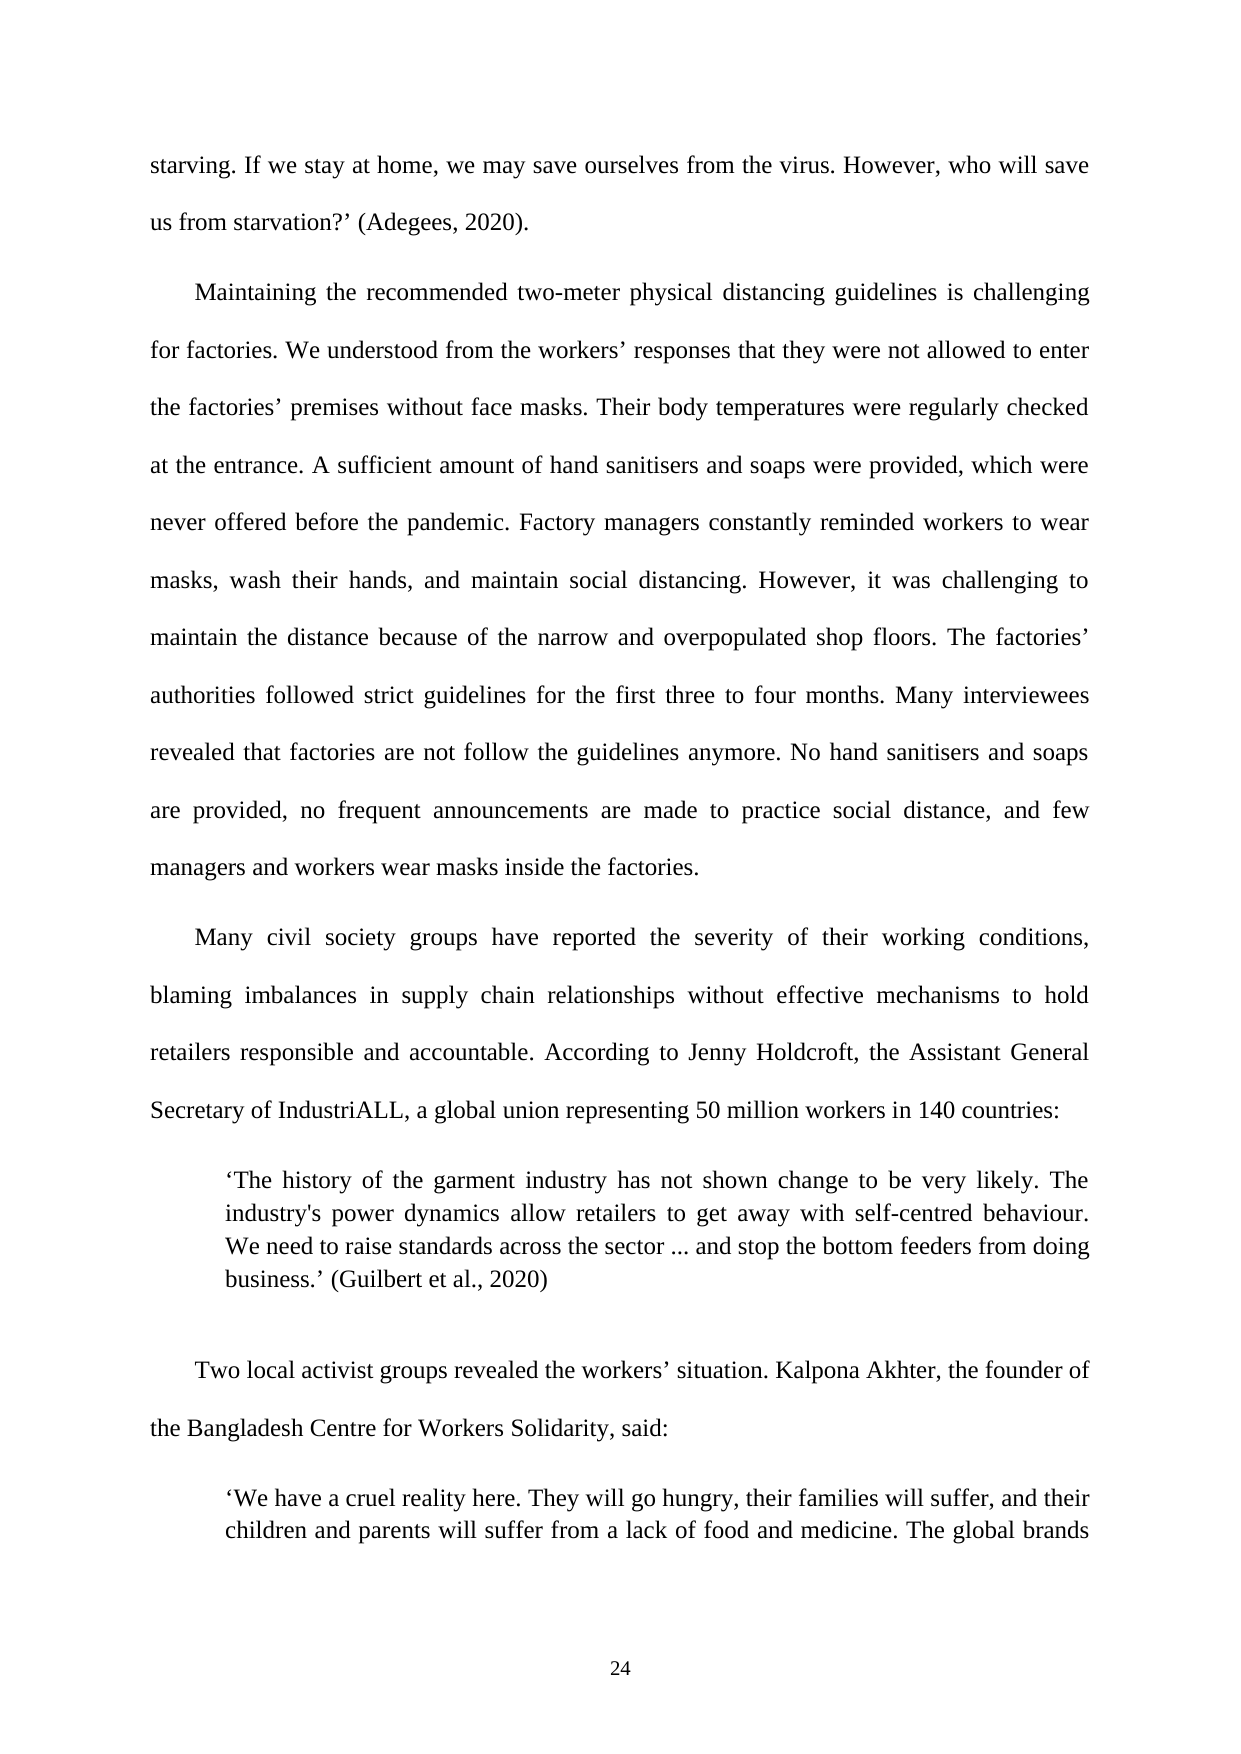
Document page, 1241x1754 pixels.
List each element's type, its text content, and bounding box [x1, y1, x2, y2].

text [225, 1483, 1090, 1544]
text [150, 150, 1090, 236]
text Many civil society groups have reported the severity of their working conditions, blaming imbalances in supply chain relationships without effective mechanisms to hold retailers responsible and accountable. According to Jenny Holdcroft, the Assistant General Secretary of IndustriALL, a global union representing 50 million workers in 140 countries: [150, 922, 1090, 1124]
text Maintaining the recommended two-meter physical distancing guidelines is challenging for factories. We understood from the workers’ responses that they were not allowed to enter the factories’ premises without face masks. Their body temperatures were regularly checked at the entrance. A sufficient amount of hand sanitisers and soaps were provided, which were never offered before the pandemic. Factory managers constantly reminded workers to wear masks, wash their hands, and maintain social distancing. However, it was challenging to maintain the distance because of the narrow and overpopulated shop floors. The factories’ authorities followed strict guidelines for the first three to four months. Many interviewees revealed that factories are not follow the guidelines anymore. No hand sanitisers and soaps are provided, no frequent announcements are made to practice social distance, and few managers and workers wear masks inside the factories. [150, 277, 1090, 881]
text Two local activist groups revealed the workers’ situation. Kalpona Akhter, the founder of the Bangladesh Centre for Workers Solidarity, said: [150, 1355, 1090, 1441]
text ‘The history of the garment industry has not shown change to be very likely. The industry's power dynamics allow retailers to get away with self-centred behaviour. We need to raise standards across the sector ... and stop the bottom feeders from doing business.’ (Guilbert et al., 2020) [225, 1165, 1090, 1293]
